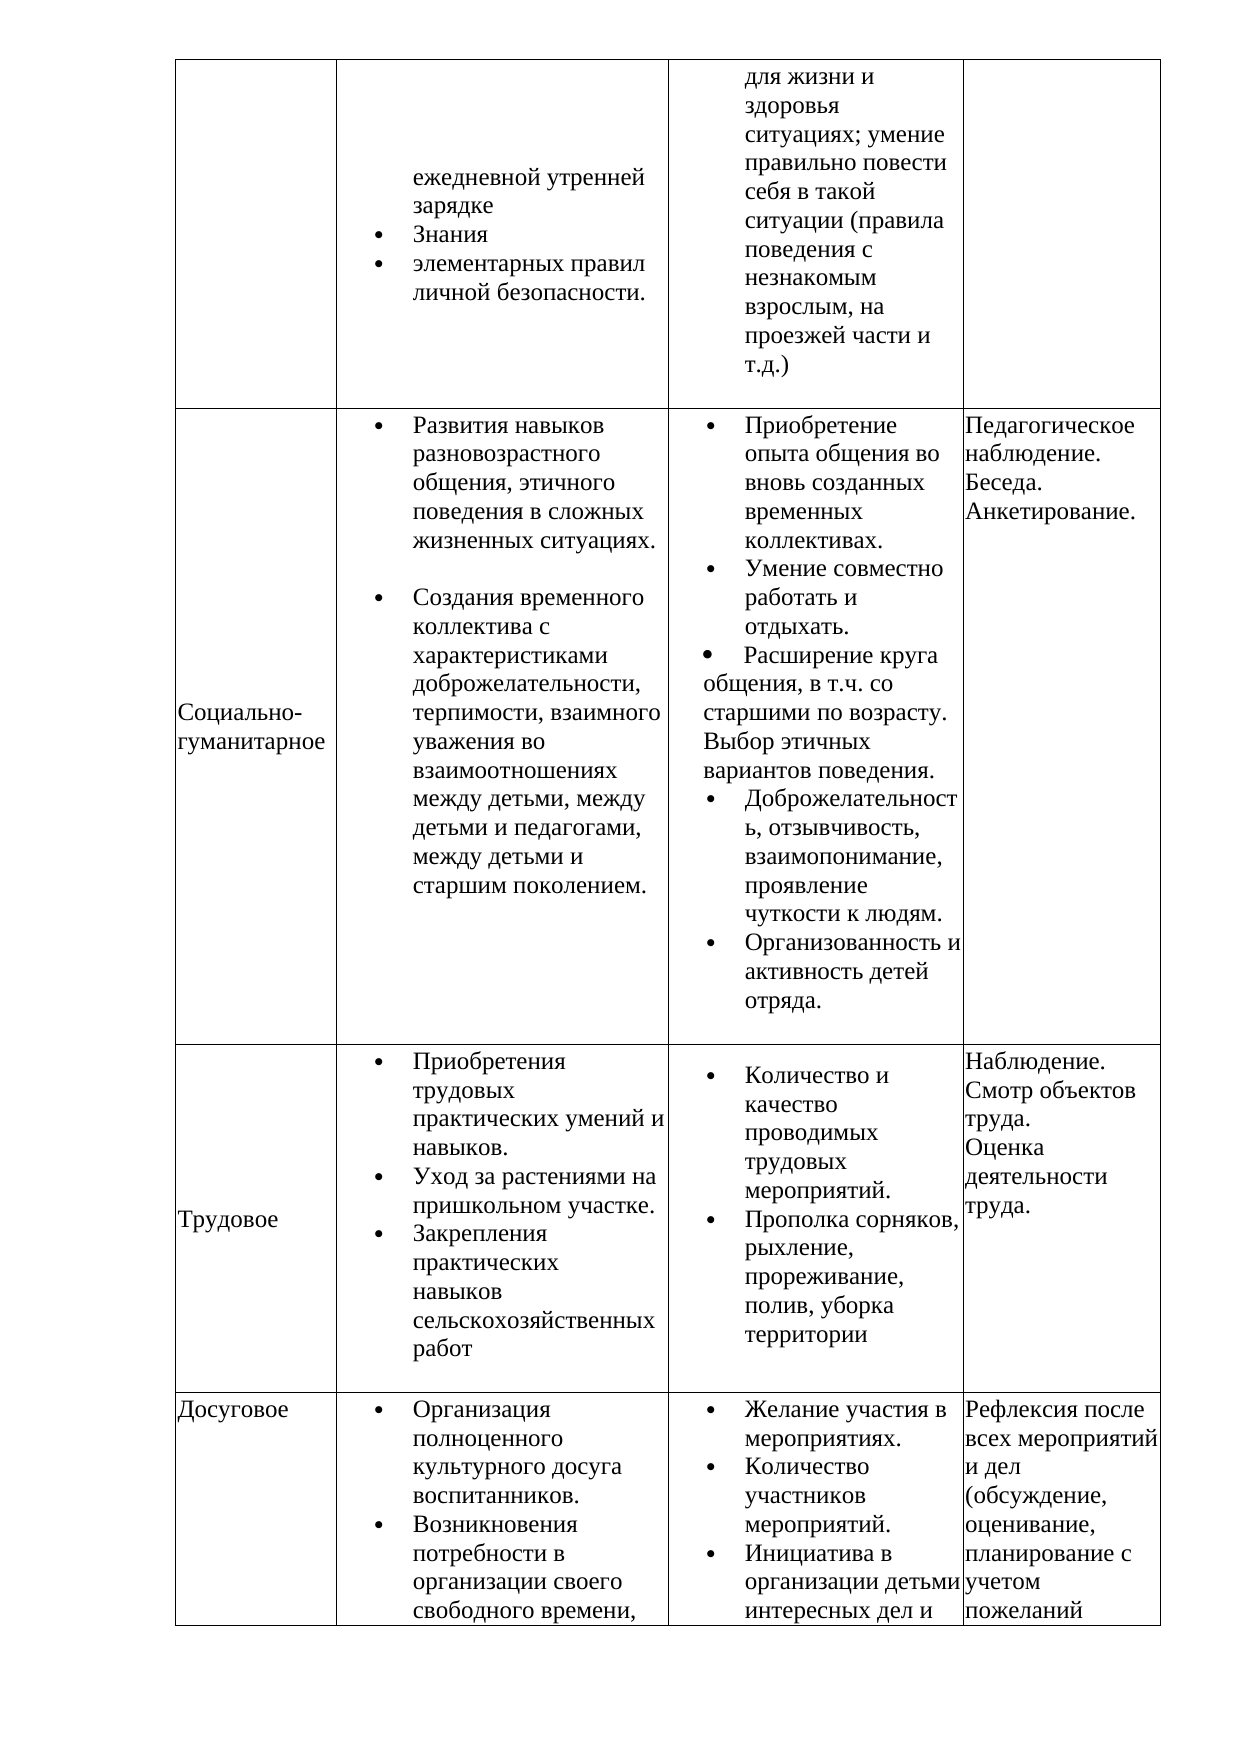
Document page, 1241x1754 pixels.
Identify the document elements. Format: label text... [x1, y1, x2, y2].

table_cell Социально- гуманитарное [176, 409, 336, 1044]
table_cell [964, 60, 1160, 408]
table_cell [669, 60, 963, 408]
table_cell Наблюдение. Смотр объектов труда. Оценка деятельности труда. [964, 1045, 1160, 1392]
table_cell Педагогическое наблюдение. Беседа. Анкетирование. [964, 409, 1160, 1044]
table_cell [176, 60, 336, 408]
table_cell Количество и качество проводимых трудовых мероприятий. Прополка сорняков, рыхление, прореживание, полив, уборка территории [669, 1045, 963, 1392]
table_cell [669, 1393, 963, 1625]
table_cell Приобретения трудовых практических умений и навыков. Уход за растениями на пришкольном участке. Закрепления практических навыков сельскохозяйственных работ [337, 1045, 668, 1392]
table_cell Трудовое [176, 1045, 336, 1392]
table_cell Досуговое [176, 1393, 336, 1625]
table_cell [964, 1393, 1160, 1625]
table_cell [337, 60, 668, 408]
table_cell Приобретение опыта общения во вновь созданных временных коллективах. Умение совместно работать и отдыхать. Расширение круга общения, в т.ч. со старшими по возрасту. Выбор этичных вариантов поведения. Доброжелательность, отзывчивость, взаимопонимание, проявление чуткости к людям. Организованность и активность детей отряда. [669, 409, 963, 1044]
table_cell Развития навыков разновозрастного общения, этичного поведения в сложных жизненных ситуациях. Создания временного коллектива с характеристиками доброжелательности, терпимости, взаимного уважения во взаимоотношениях между детьми, между детьми и педагогами, между детьми и старшим поколением. [337, 409, 668, 1044]
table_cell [337, 1393, 668, 1625]
